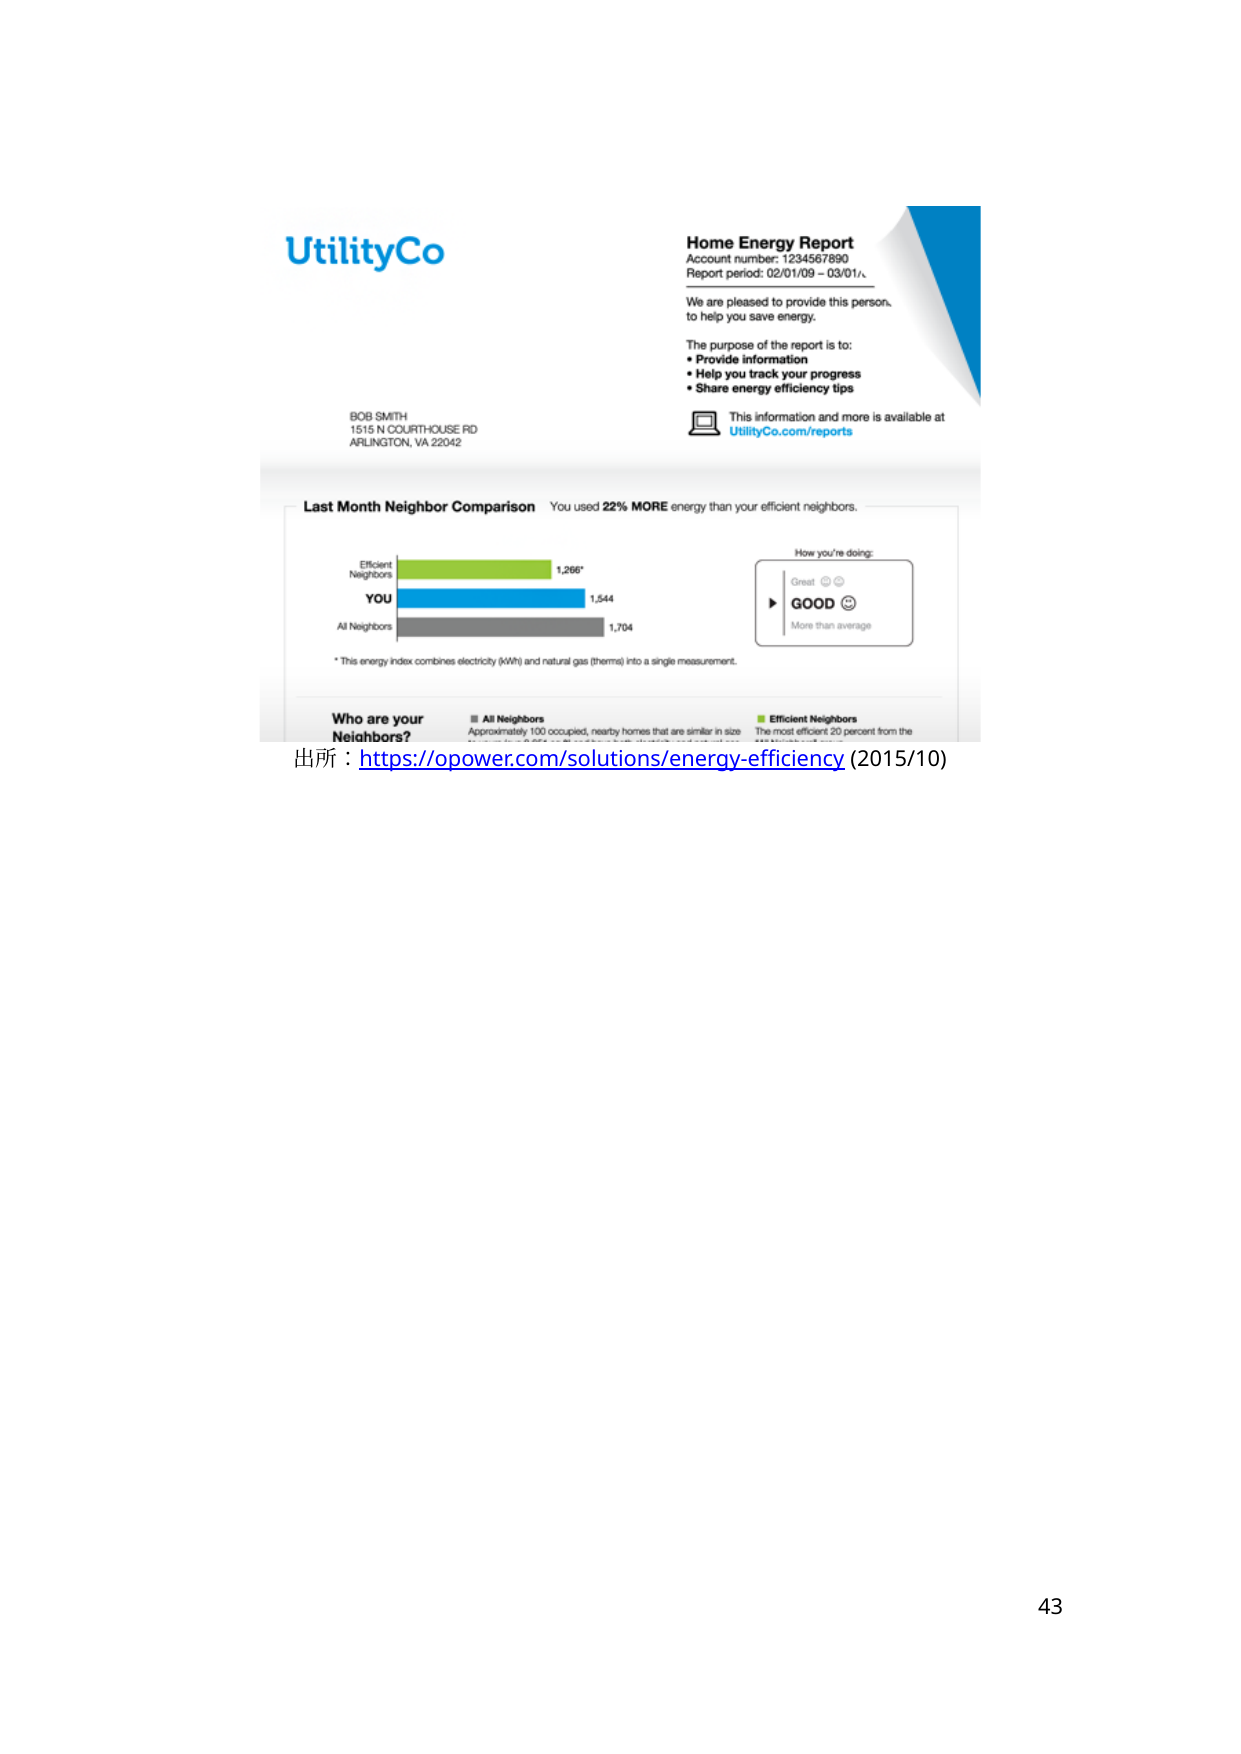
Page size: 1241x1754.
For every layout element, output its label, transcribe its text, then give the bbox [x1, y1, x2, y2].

text 出所：https://opower.com/solutions/energy-efficiency (2015/10) [177, 741, 1063, 773]
picture [259, 206, 981, 742]
